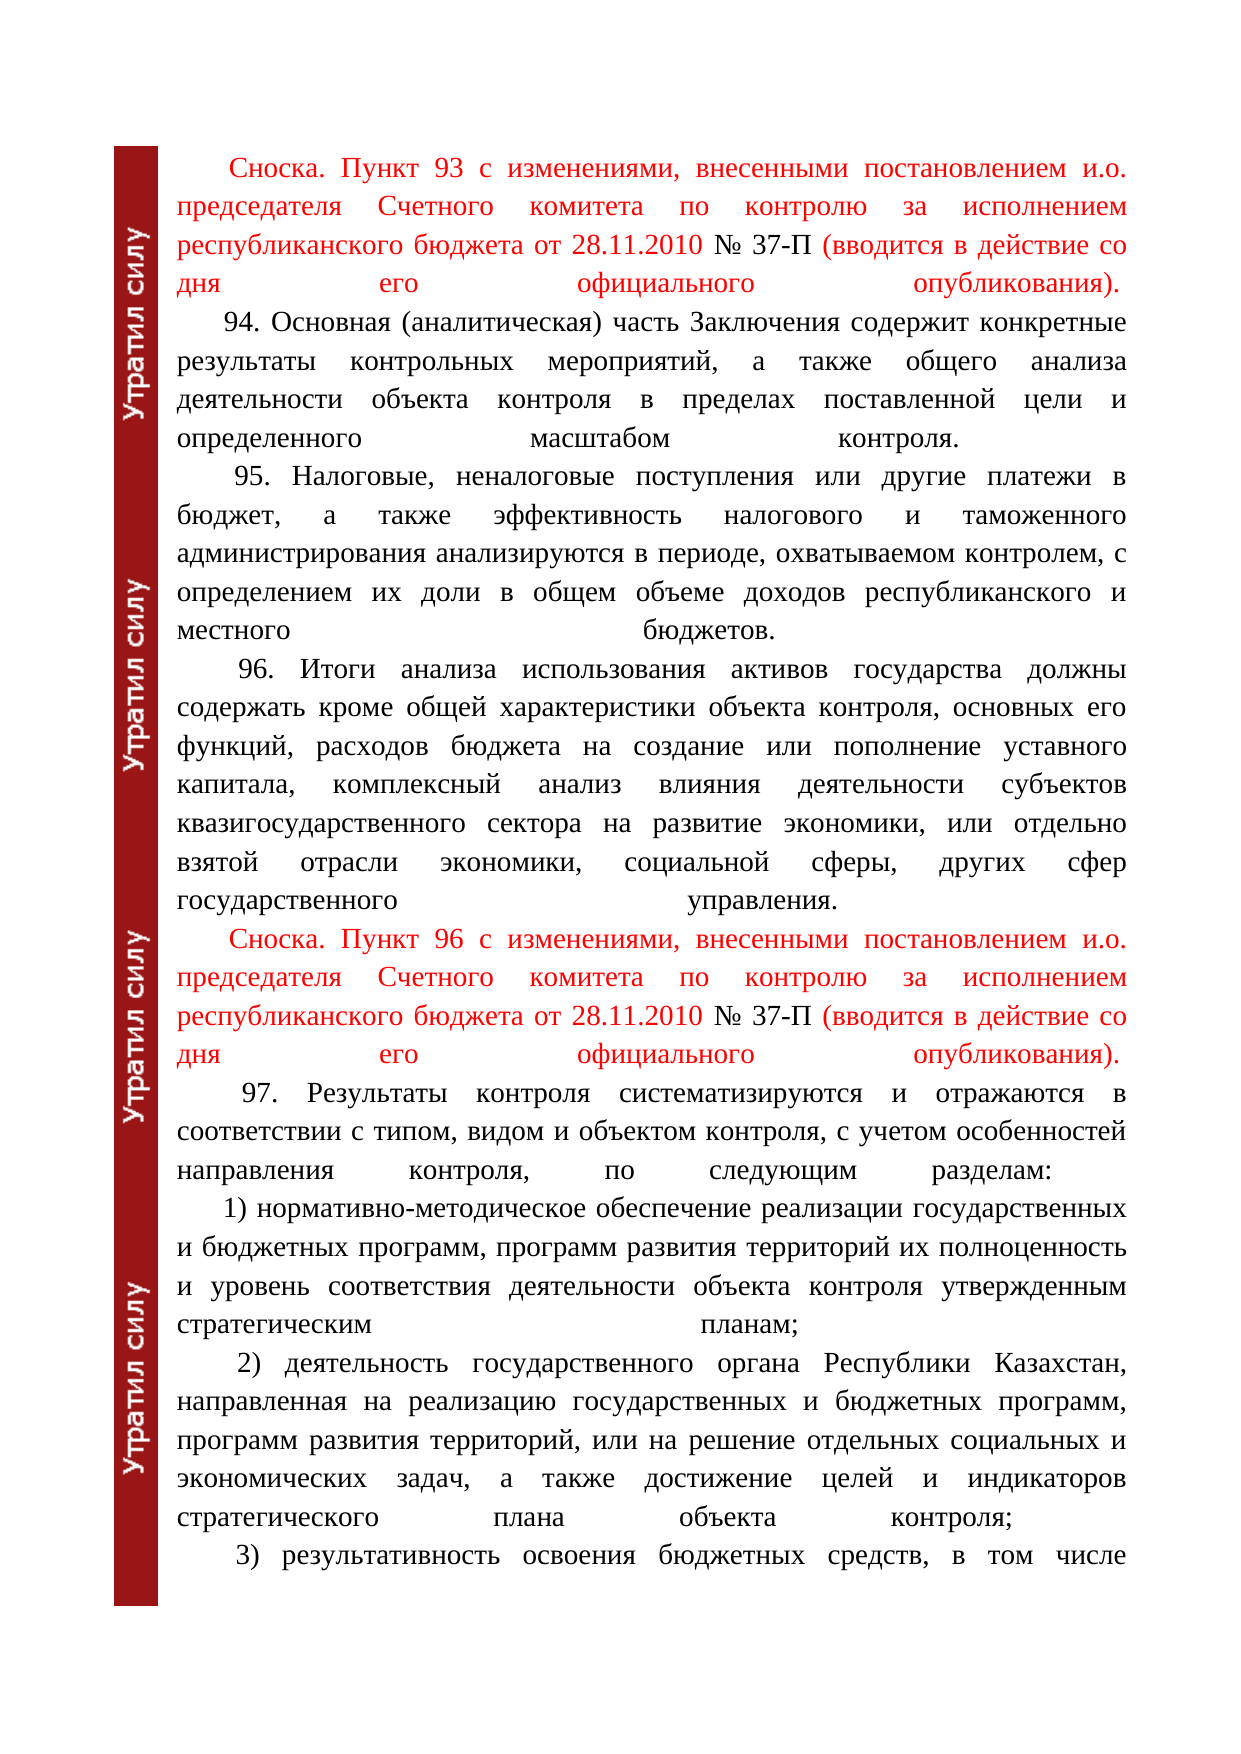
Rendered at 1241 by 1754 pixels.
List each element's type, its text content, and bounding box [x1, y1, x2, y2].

picture [114, 1571, 158, 1606]
picture [114, 146, 158, 150]
